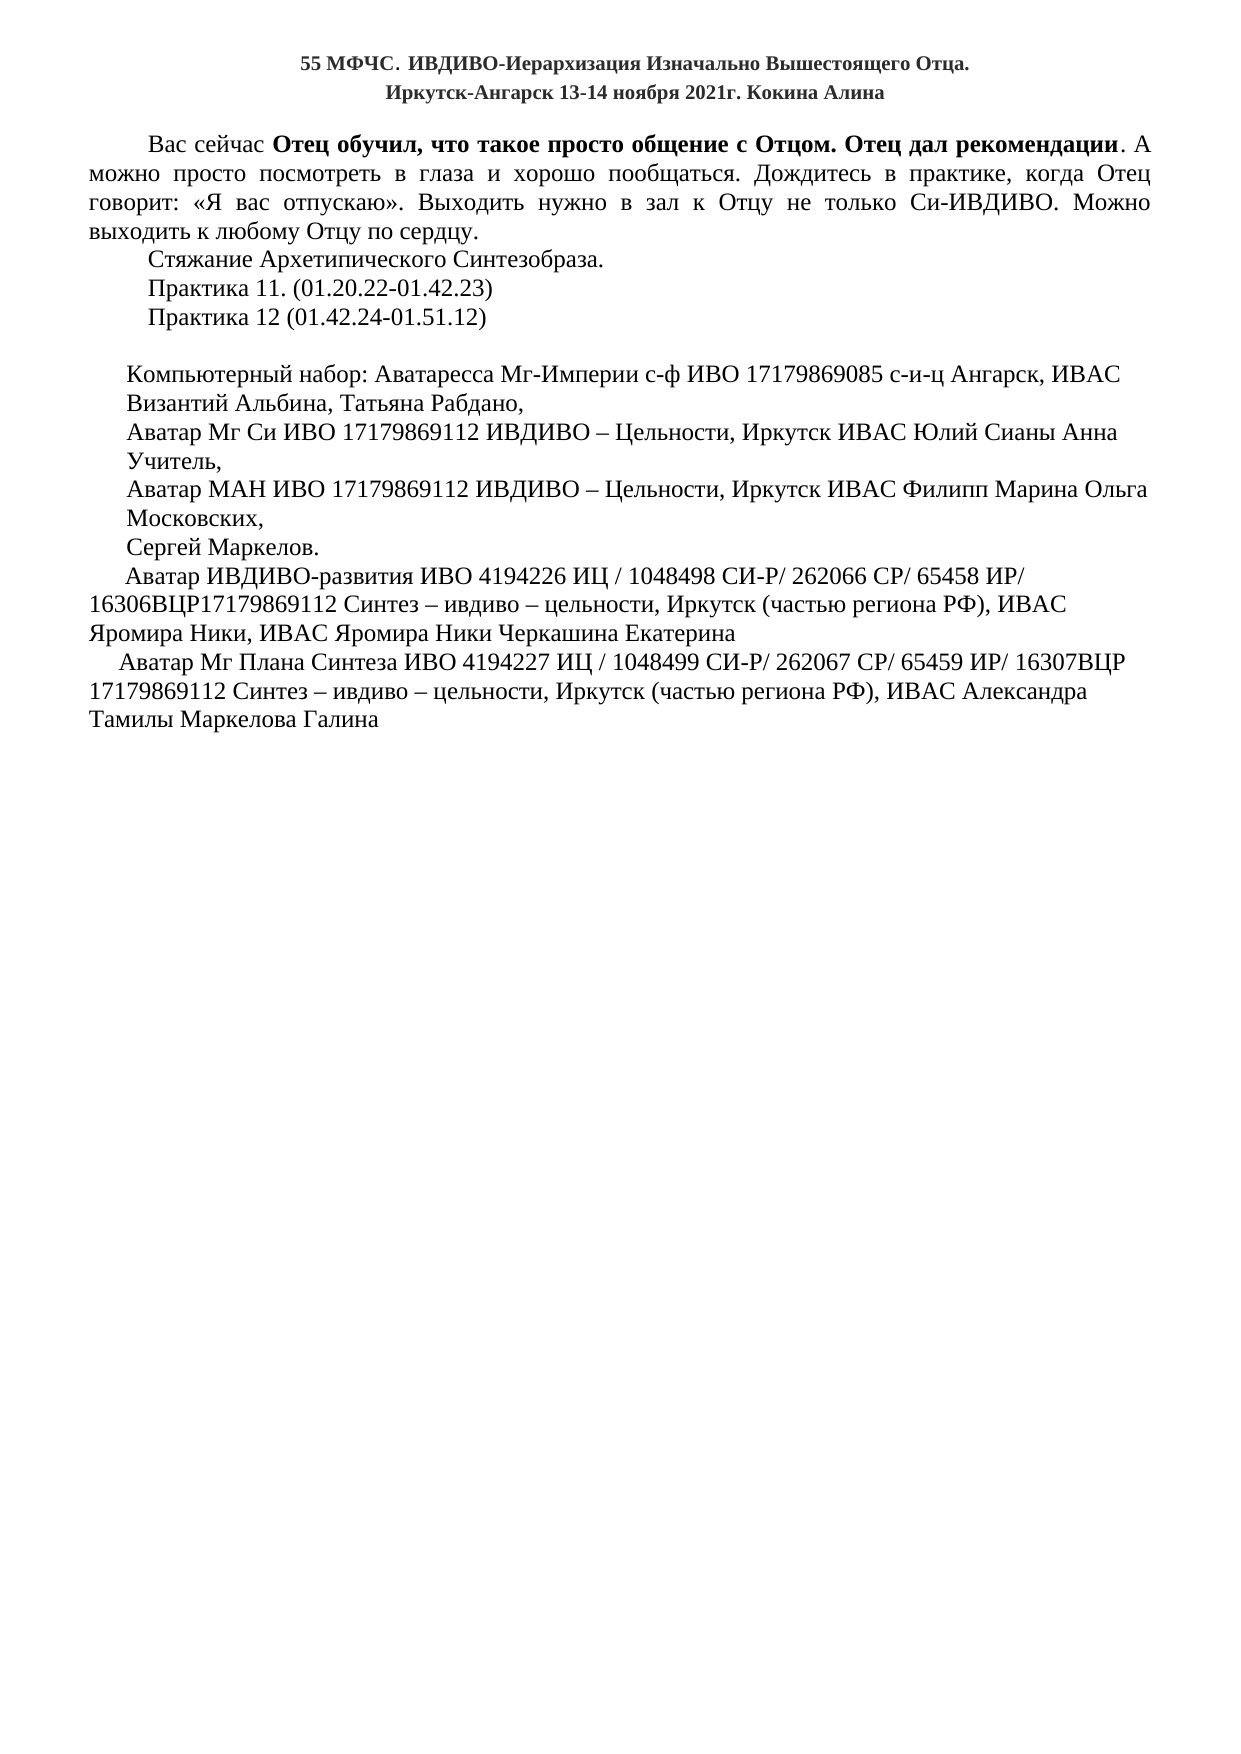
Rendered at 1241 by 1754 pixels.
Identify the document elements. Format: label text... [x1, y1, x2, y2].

text Вас сейчас Отец обучил, что такое просто общение с Отцом. Отец дал рекомендации. А можно просто посмотреть в глаза и хорошо пообщаться. Дождитесь в практике, когда Отец говорит: «Я вас отпускаю». Выходить нужно в зал к Отцу не только Си-ИВДИВО. Можно выходить к любому Отцу по сердцу. [89, 129, 1152, 244]
text Компьютерный набор: Аватаресса Мг-Империи с-ф ИВО 17179869085 с-и-ц Ангарск, ИВАС Византий Альбина, Татьяна Рабдано, [126, 359, 1152, 417]
text Аватар Мг Плана Синтеза ИВО 4194227 ИЦ / 1048499 СИ-Р/ 262067 СР/ 65459 ИР/ 16307ВЦР 17179869112 Синтез – ивдиво – цельности, Иркутск (частью региона РФ), ИВАС Александра Тамилы Маркелова Галина [89, 647, 1152, 733]
text Сергей Маркелов. [126, 532, 1152, 561]
text Аватар МАН ИВО 17179869112 ИВДИВО – Цельности, Иркутск ИВАС Филипп Марина Ольга Московских, [126, 474, 1152, 532]
text Практика 12 (01.42.24-01.51.12) [89, 302, 1152, 331]
text Практика 11. (01.20.22-01.42.23) [89, 273, 1152, 302]
text Аватар ИВДИВО-развития ИВО 4194226 ИЦ / 1048498 СИ-Р/ 262066 СР/ 65458 ИР/ 16306ВЦР17179869112 Синтез – ивдиво – цельности, Иркутск (частью региона РФ), ИВАС Яромира Ники, ИВАС Яромира Ники Черкашина Екатерина [89, 561, 1152, 647]
text Аватар Мг Си ИВО 17179869112 ИВДИВО – Цельности, Иркутск ИВАС Юлий Сианы Анна Учитель, [126, 417, 1152, 474]
text Стяжание Архетипического Синтезобраза. [89, 244, 1152, 273]
